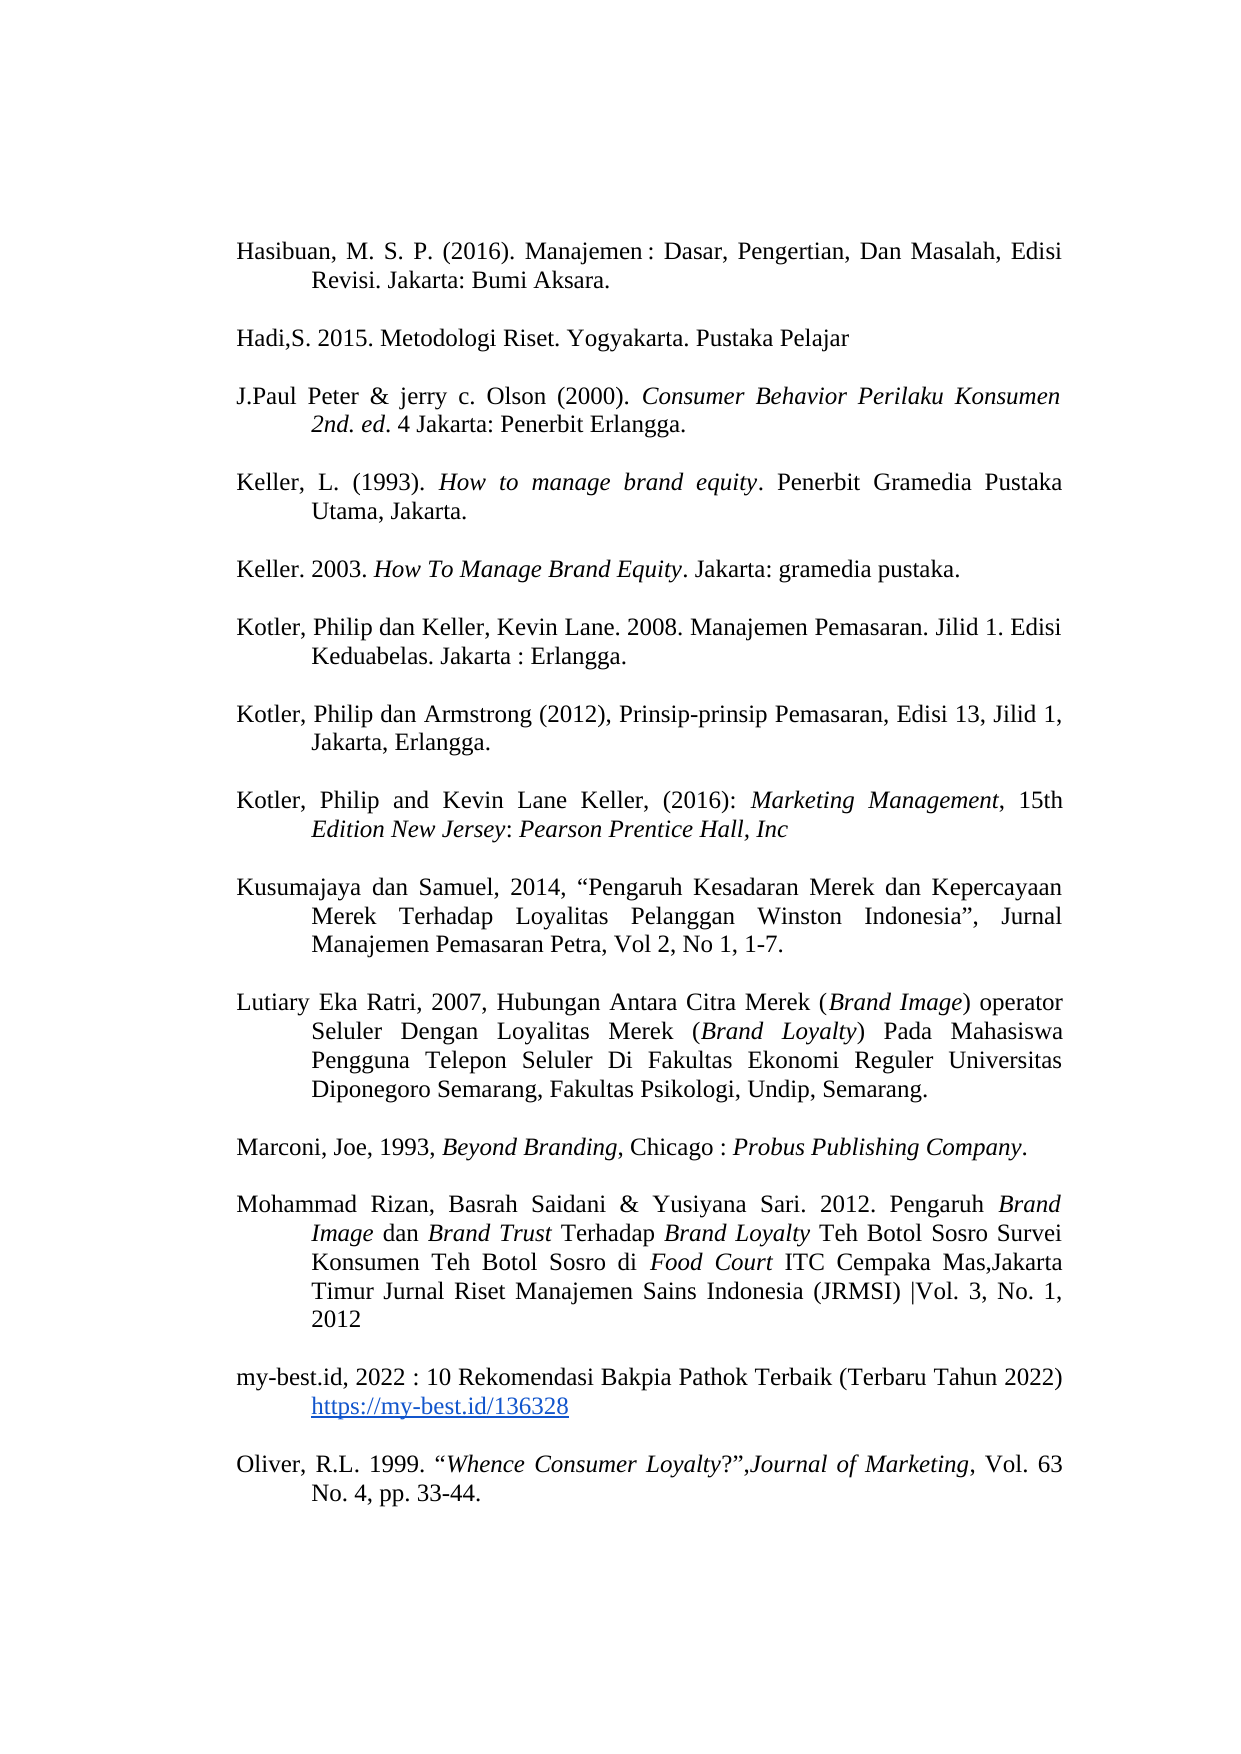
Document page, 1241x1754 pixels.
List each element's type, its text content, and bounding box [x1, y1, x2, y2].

text Hadi,S. 2015. Metodologi Riset. Yogyakarta. Pustaka Pelajar [236, 323, 1063, 352]
text Lutiary Eka Ratri, 2007, Hubungan Antara Citra Merek (Brand Image) operator Seluler Dengan Loyalitas Merek (Brand Loyalty) Pada Mahasiswa Pengguna Telepon Seluler Di Fakultas Ekonomi Reguler Universitas Diponegoro Semarang, Fakultas Psikologi, Undip, Semarang. [236, 987, 1063, 1102]
text Oliver, R.L. 1999. “Whence Consumer Loyalty?”,Journal of Marketing, Vol. 63 No. 4, pp. 33-44. [236, 1449, 1063, 1507]
text Keller. 2003. How To Manage Brand Equity. Jakarta: gramedia pustaka. [236, 554, 1063, 583]
text Mohammad Rizan, Basrah Saidani & Yusiyana Sari. 2012. Pengaruh Brand Image dan Brand Trust Terhadap Brand Loyalty Teh Botol Sosro Survei Konsumen Teh Botol Sosro di Food Court ITC Cempaka Mas,Jakarta Timur Jurnal Riset Manajemen Sains Indonesia (JRMSI) |Vol. 3, No. 1, 2012 [236, 1189, 1063, 1333]
text my-best.id, 2022 : 10 Rekomendasi Bakpia Pathok Terbaik (Terbaru Tahun 2022) https://my-best.id/136328 [236, 1362, 1063, 1420]
text Keller, L. (1993). How to manage brand equity. Penerbit Gramedia Pustaka Utama, Jakarta. [236, 467, 1063, 525]
text Hasibuan, M. S. P. (2016). Manajemen : Dasar, Pengertian, Dan Masalah, Edisi Revisi. Jakarta: Bumi Aksara. [236, 236, 1063, 294]
text Kusumajaya dan Samuel, 2014, “Pengaruh Kesadaran Merek dan Kepercayaan Merek Terhadap Loyalitas Pelanggan Winston Indonesia”, Jurnal Manajemen Pemasaran Petra, Vol 2, No 1, 1-7. [236, 872, 1063, 958]
text Kotler, Philip dan Armstrong (2012), Prinsip-prinsip Pemasaran, Edisi 13, Jilid 1, Jakarta, Erlangga. [236, 699, 1063, 756]
text Marconi, Joe, 1993, Beyond Branding, Chicago : Probus Publishing Company. [236, 1132, 1063, 1160]
text Kotler, Philip dan Keller, Kevin Lane. 2008. Manajemen Pemasaran. Jilid 1. Edisi Keduabelas. Jakarta : Erlangga. [236, 612, 1063, 669]
text Kotler, Philip and Kevin Lane Keller, (2016): Marketing Management, 15th Edition New Jersey: Pearson Prentice Hall, Inc [236, 785, 1063, 843]
text J.Paul Peter & jerry c. Olson (2000). Consumer Behavior Perilaku Konsumen 2nd. ed. 4 Jakarta: Penerbit Erlangga. [236, 381, 1063, 438]
